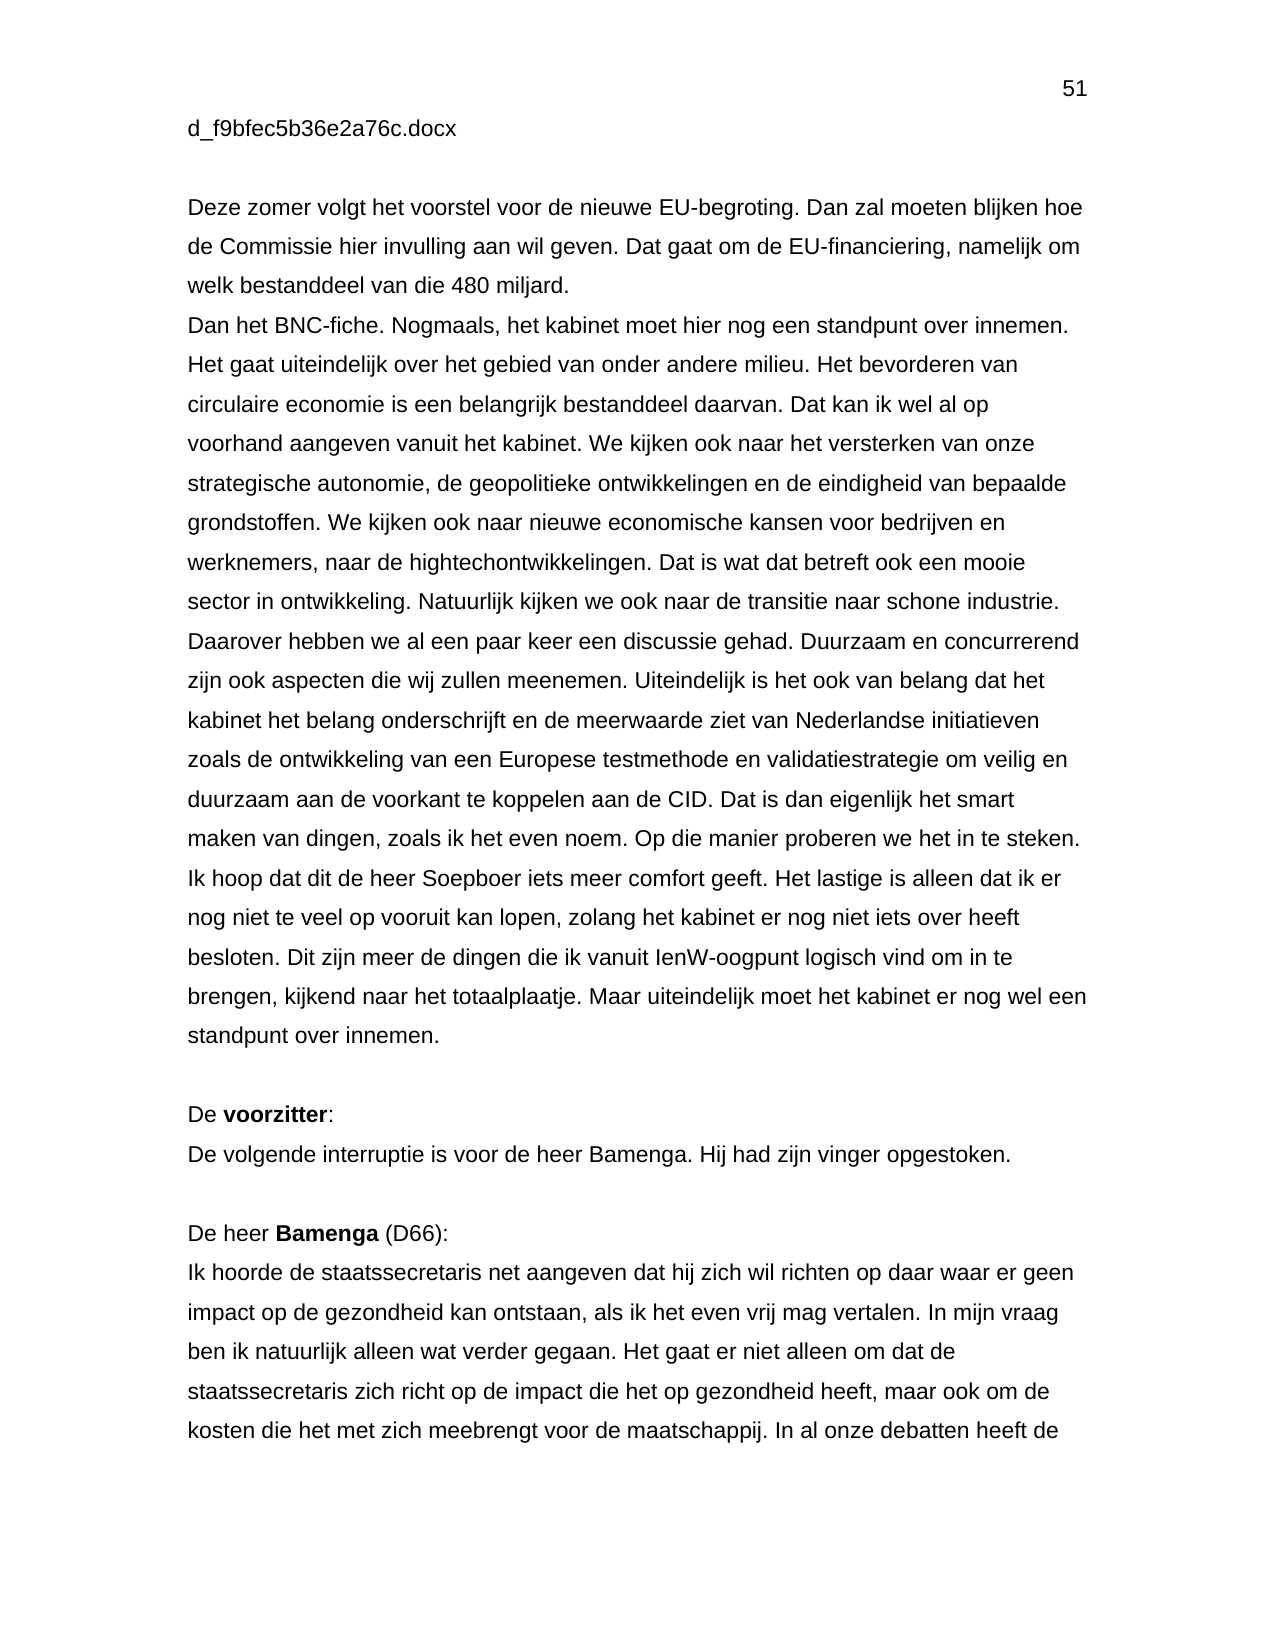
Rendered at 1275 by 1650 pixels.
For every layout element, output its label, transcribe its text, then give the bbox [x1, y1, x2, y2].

text De heer Bamenga (D66): [187, 1220, 1087, 1246]
text De voorzitter: [187, 1101, 1087, 1128]
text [187, 1259, 1087, 1444]
text De volgende interruptie is voor de heer Bamenga. Hij had zijn vinger opgestoken. [187, 1141, 1087, 1167]
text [187, 193, 1087, 299]
text Dan het BNC-fiche. Nogmaals, het kabinet moet hier nog een standpunt over innemen. Het gaat uiteindelijk over het gebied van onder andere milieu. Het bevorderen van circulaire economie is een belangrijk bestanddeel daarvan. Dat kan ik wel al op voorhand aangeven vanuit het kabinet. We kijken ook naar het versterken van onze strategische autonomie, de geopolitieke ontwikkelingen en de eindigheid van bepaalde grondstoffen. We kijken ook naar nieuwe economische kansen voor bedrijven en werknemers, naar de hightechontwikkelingen. Dat is wat dat betreft ook een mooie sector in ontwikkeling. Natuurlijk kijken we ook naar de transitie naar schone industrie. Daarover hebben we al een paar keer een discussie gehad. Duurzaam en concurrerend zijn ook aspecten die wij zullen meenemen. Uiteindelijk is het ook van belang dat het kabinet het belang onderschrijft en de meerwaarde ziet van Nederlandse initiatieven zoals de ontwikkeling van een Europese testmethode en validatiestrategie om veilig en duurzaam aan de voorkant te koppelen aan de CID. Dat is dan eigenlijk het smart maken van dingen, zoals ik het even noem. Op die manier proberen we het in te steken. Ik hoop dat dit de heer Soepboer iets meer comfort geeft. Het lastige is alleen dat ik er nog niet te veel op vooruit kan lopen, zolang het kabinet er nog niet iets over heeft besloten. Dit zijn meer de dingen die ik vanuit IenW-oogpunt logisch vind om in te brengen, kijkend naar het totaalplaatje. Maar uiteindelijk moet het kabinet er nog wel een standpunt over innemen. [187, 312, 1087, 1049]
